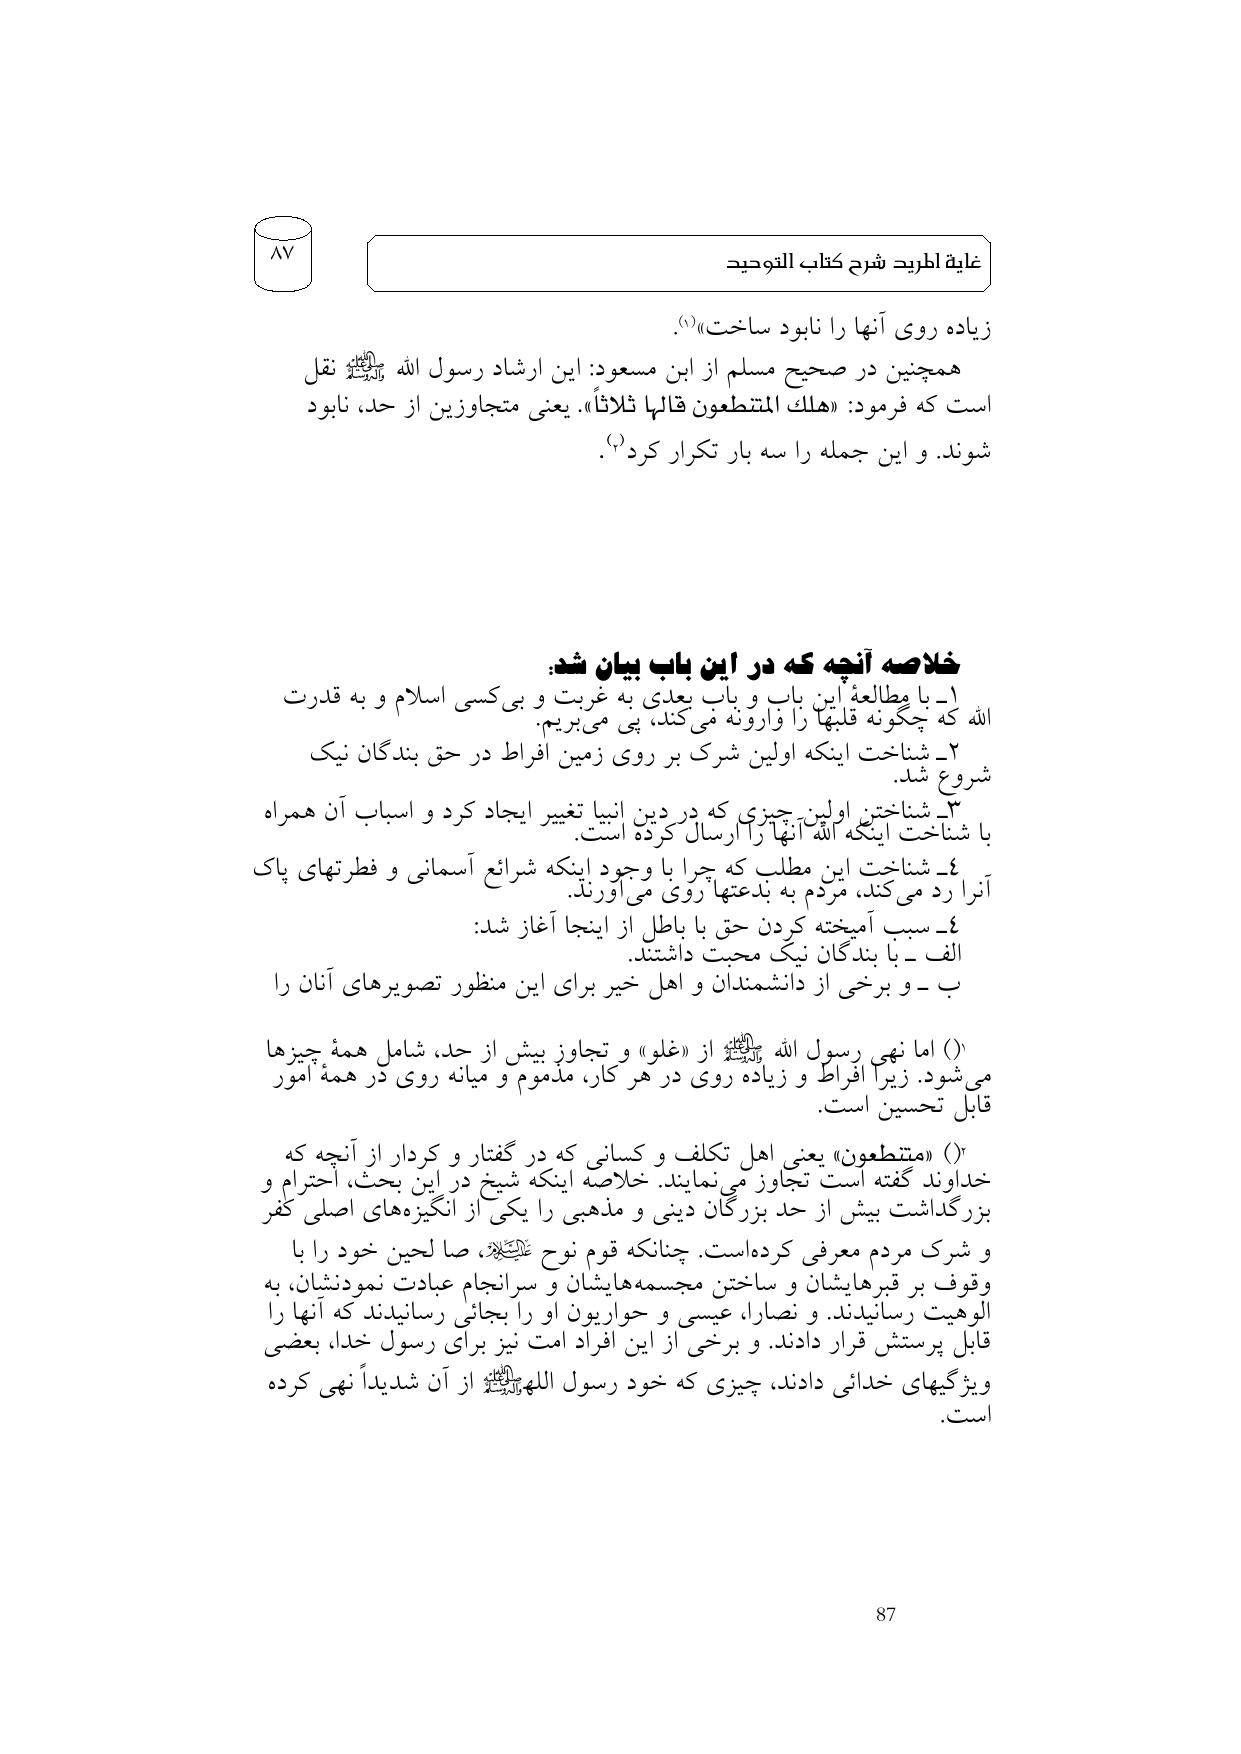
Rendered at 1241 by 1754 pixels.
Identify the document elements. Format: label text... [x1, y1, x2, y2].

text 2ـ شناخت اينكه اولين شرك بر روي زمين افراط در حق بندگان نيك شروع شد. [250, 738, 990, 795]
text 1ـ با مطالعة اين باب و باب بعدي به غربت و بي‌كسي اسلام و به قدرت الله كه چگونه قلبها را وارونه مي‌كند، پي مي‌بريم. [250, 680, 990, 738]
text 4ـ سبب آميخته كردن حق با باطل از اينجا آغاز شد: [250, 910, 990, 939]
text ب ـ و برخي از دانشمندان و اهل خير براي اين منظور تصويرهاي آنان را ساختند، و بعديها كه هدف اين كار را نمي‌دانستند، گمان كردند كه نسل گذشته چيزي ديگر(عبادت آنان) مقصودشان بوده است,(در صورتي كه اينچنين نبود و آنها فقط احترام به بزرگان مقصودشان بود). پس از آن گمراه شدند و به عبادت آنان روي آوردند. [250, 968, 990, 996]
text 4ـ شناخت اين مطلب كه چرا با وجود اينكه شرائع آسماني و فطرتهاي پاك آنرا رد مي‌كند، مردم به بدعتها روي مي‌آورند. [250, 853, 990, 910]
text خلاصه آنچه كه در اين باب بيان شد: [250, 651, 990, 680]
text «از زياده روي و افراط پرهيز نمائيد. زيرا كساني را كه قبل از شما بودند، زياده روي آنها را نابود ساخت»(). [250, 311, 990, 340]
text الف ـ با بندگان نيك محبت داشتند. [250, 939, 990, 968]
text 3ـ شناختن اولين چيزي كه در دين انبيا تغيير ايجاد كرد و اسباب آن همراه با شناخت اينكه الله آنها را ارسال كرده ‌است. [250, 795, 990, 853]
text همچنين در صحيح مسلم از ابن مسعود: اين ارشاد رسول الله ص نقل است كه فرمود: «هلك المتنطعون قالها ثلاثاً». يعني متجاوزين از حد، نابود شوند. و اين جمله را سه بار تكرار كرد(). [250, 340, 990, 474]
